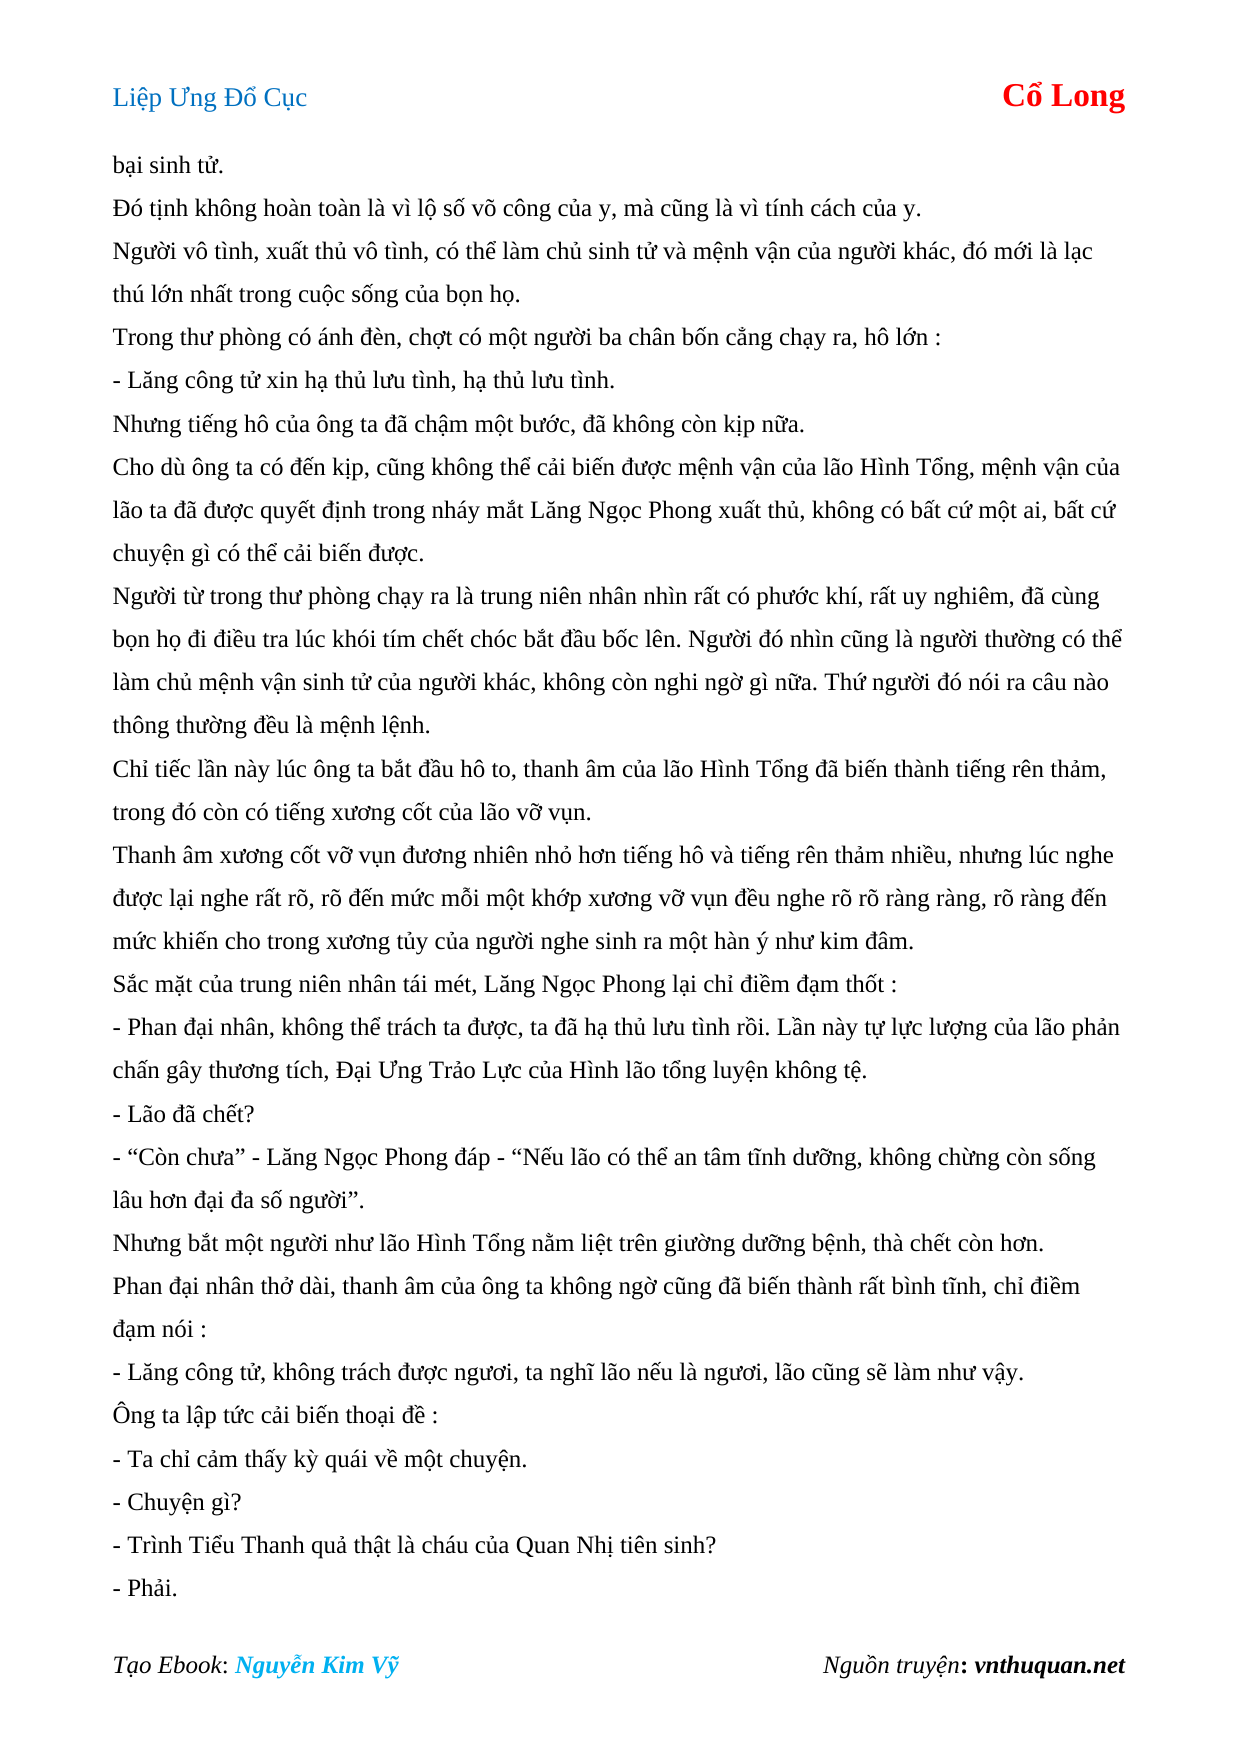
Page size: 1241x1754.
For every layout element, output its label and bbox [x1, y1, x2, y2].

text [112, 150, 1128, 1602]
